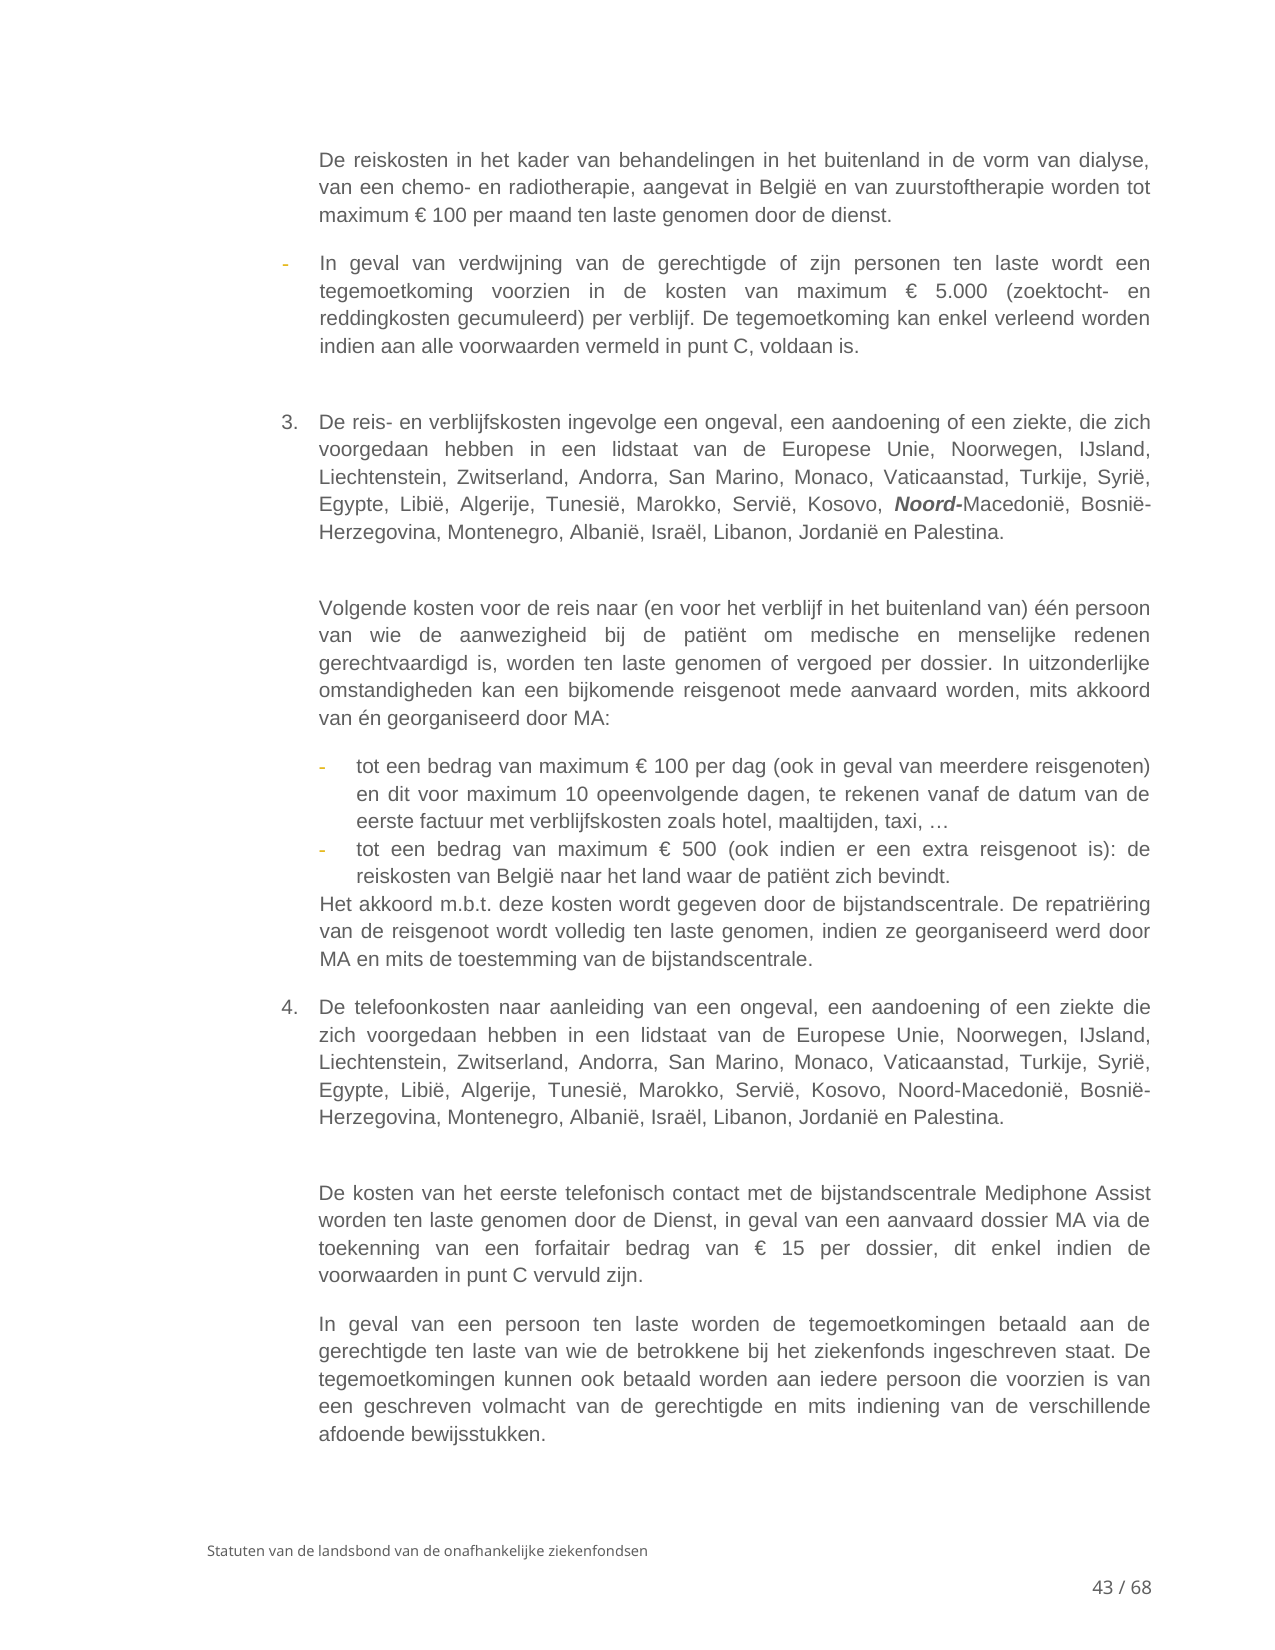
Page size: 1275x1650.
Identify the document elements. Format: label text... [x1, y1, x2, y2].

text De kosten van het eerste telefonisch contact met de bijstandscentrale Mediphone Assist worden ten laste genomen door de Dienst, in geval van een aanvaard dossier MA via de toekenning van een forfaitair bedrag van € 15 per dossier, dit enkel indien de voorwaarden in punt C vervuld zijn. [318, 1181, 1152, 1287]
list De telefoonkosten naar aanleiding van een ongeval, een aandoening of een ziekte die zich voorgedaan hebben in een lidstaat van de Europese Unie, Noorwegen, IJsland, Liechtenstein, Zwitserland, Andorra, San Marino, Monaco, Vaticaanstad, Turkije, Syrië, Egypte, Libië, Algerije, Tunesië, Marokko, Servië, Kosovo, Noord-Macedonië, Bosnië-Herzegovina, Montenegro, Albanië, Israël, Libanon, Jordanië en Palestina. [281, 995, 1152, 1129]
text Volgende kosten voor de reis naar (en voor het verblijf in het buitenland van) één persoon van wie de aanwezigheid bij de patiënt om medische en menselijke redenen gerechtvaardigd is, worden ten laste genomen of vergoed per dossier. In uitzonderlijke omstandigheden kan een bijkomende reisgenoot mede aanvaard worden, mits akkoord van én georganiseerd door MA: [319, 595, 1152, 729]
list tot een bedrag van maximum € 100 per dag (ook in geval van meerdere reisgenoten) en dit voor maximum 10 opeenvolgende dagen, te rekenen vanaf de datum van de eerste factuur met verblijfskosten zoals hotel, maaltijden, taxi, … [319, 754, 1152, 833]
list In geval van verdwijning van de gerechtigde of zijn personen ten laste wordt een tegemoetkoming voorzien in de kosten van maximum € 5.000 (zoektocht- en reddingkosten gecumuleerd) per verblijf. De tegemoetkoming kan enkel verleend worden indien aan alle voorwaarden vermeld in punt C, voldaan is. [282, 251, 1152, 358]
text Het akkoord m.b.t. deze kosten wordt gegeven door de bijstandscentrale. De repatriëring van de reisgenoot wordt volledig ten laste genomen, indien ze georganiseerd werd door MA en mits de toestemming van de bijstandscentrale. [319, 892, 1152, 971]
list tot een bedrag van maximum € 500 (ook indien er een extra reisgenoot is): de reiskosten van België naar het land waar de patiënt zich bevindt. [319, 836, 1152, 888]
text In geval van een persoon ten laste worden de tegemoetkomingen betaald aan de gerechtigde ten laste van wie de betrokkene bij het ziekenfonds ingeschreven staat. De tegemoetkomingen kunnen ook betaald worden aan iedere persoon die voorzien is van een geschreven volmacht van de gerechtigde en mits indiening van de verschillende afdoende bewijsstukken. [318, 1312, 1152, 1446]
text De reiskosten in het kader van behandelingen in het buitenland in de vorm van dialyse, van een chemo- en radiotherapie, aangevat in België en van zuurstoftherapie worden tot maximum € 100 per maand ten laste genomen door de dienst. [319, 148, 1152, 227]
list De reis- en verblijfskosten ingevolge een ongeval, een aandoening of een ziekte, die zich voorgedaan hebben in een lidstaat van de Europese Unie, Noorwegen, IJsland, Liechtenstein, Zwitserland, Andorra, San Marino, Monaco, Vaticaanstad, Turkije, Syrië, Egypte, Libië, Algerije, Tunesië, Marokko, Servië, Kosovo, Noord-Macedonië, Bosnië-Herzegovina, Montenegro, Albanië, Israël, Libanon, Jordanië en Palestina. [281, 409, 1152, 543]
